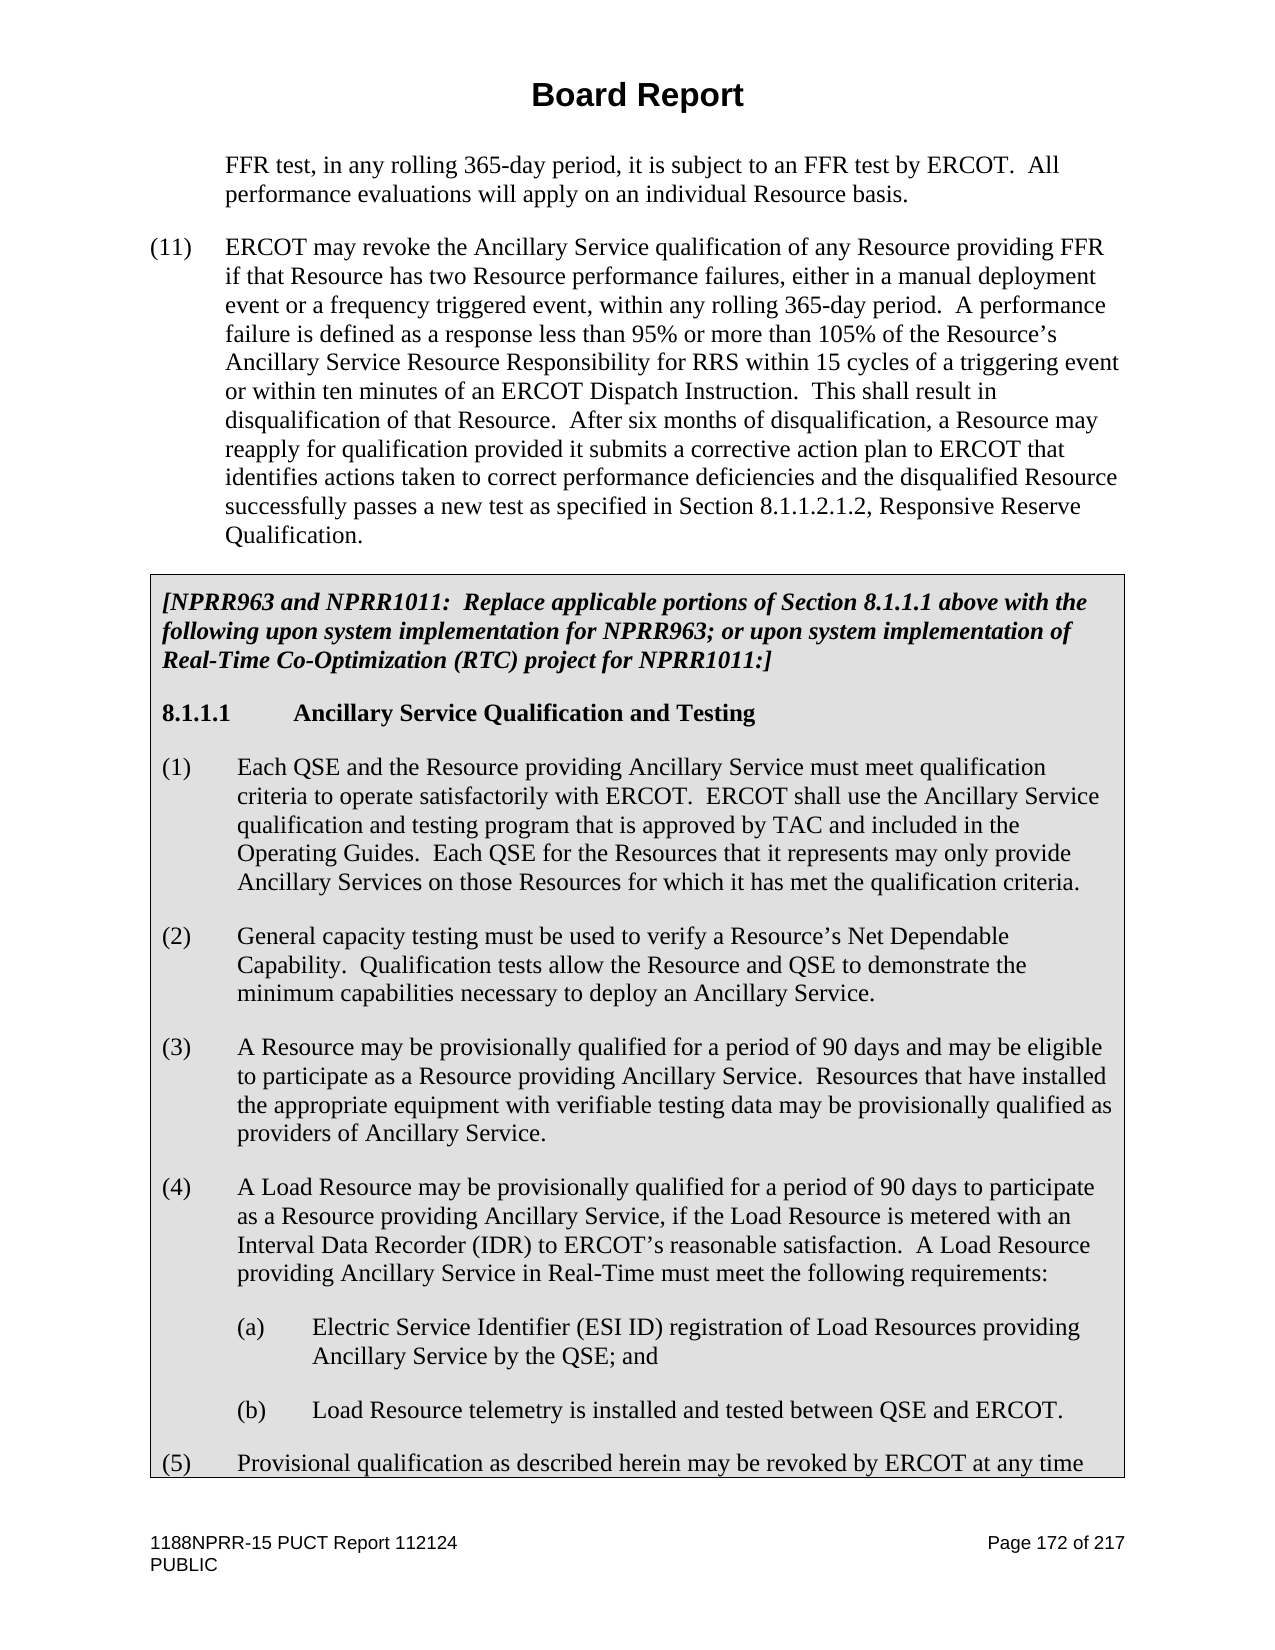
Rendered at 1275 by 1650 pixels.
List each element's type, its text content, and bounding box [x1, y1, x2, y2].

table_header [151, 575, 1124, 1477]
text (11) ERCOT may revoke the Ancillary Service qualification of any Resource providing FFR if that Resource has two Resource performance failures, either in a manual deployment event or a frequency triggered event, within any rolling 365-day period. A performance failure is defined as a response less than 95% or more than 105% of the Resource’s Ancillary Service Resource Responsibility for RRS within 15 cycles of a triggering event or within ten minutes of an ERCOT Dispatch Instruction. This shall result in disqualification of that Resource. After six months of disqualification, a Resource may reapply for qualification provided it submits a corrective action plan to ERCOT that identifies actions taken to correct performance deficiencies and the disqualified Resource successfully passes a new test as specified in Section 8.1.1.2.1.2, Responsive Reserve Qualification. [150, 232, 1125, 549]
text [225, 150, 1125, 207]
